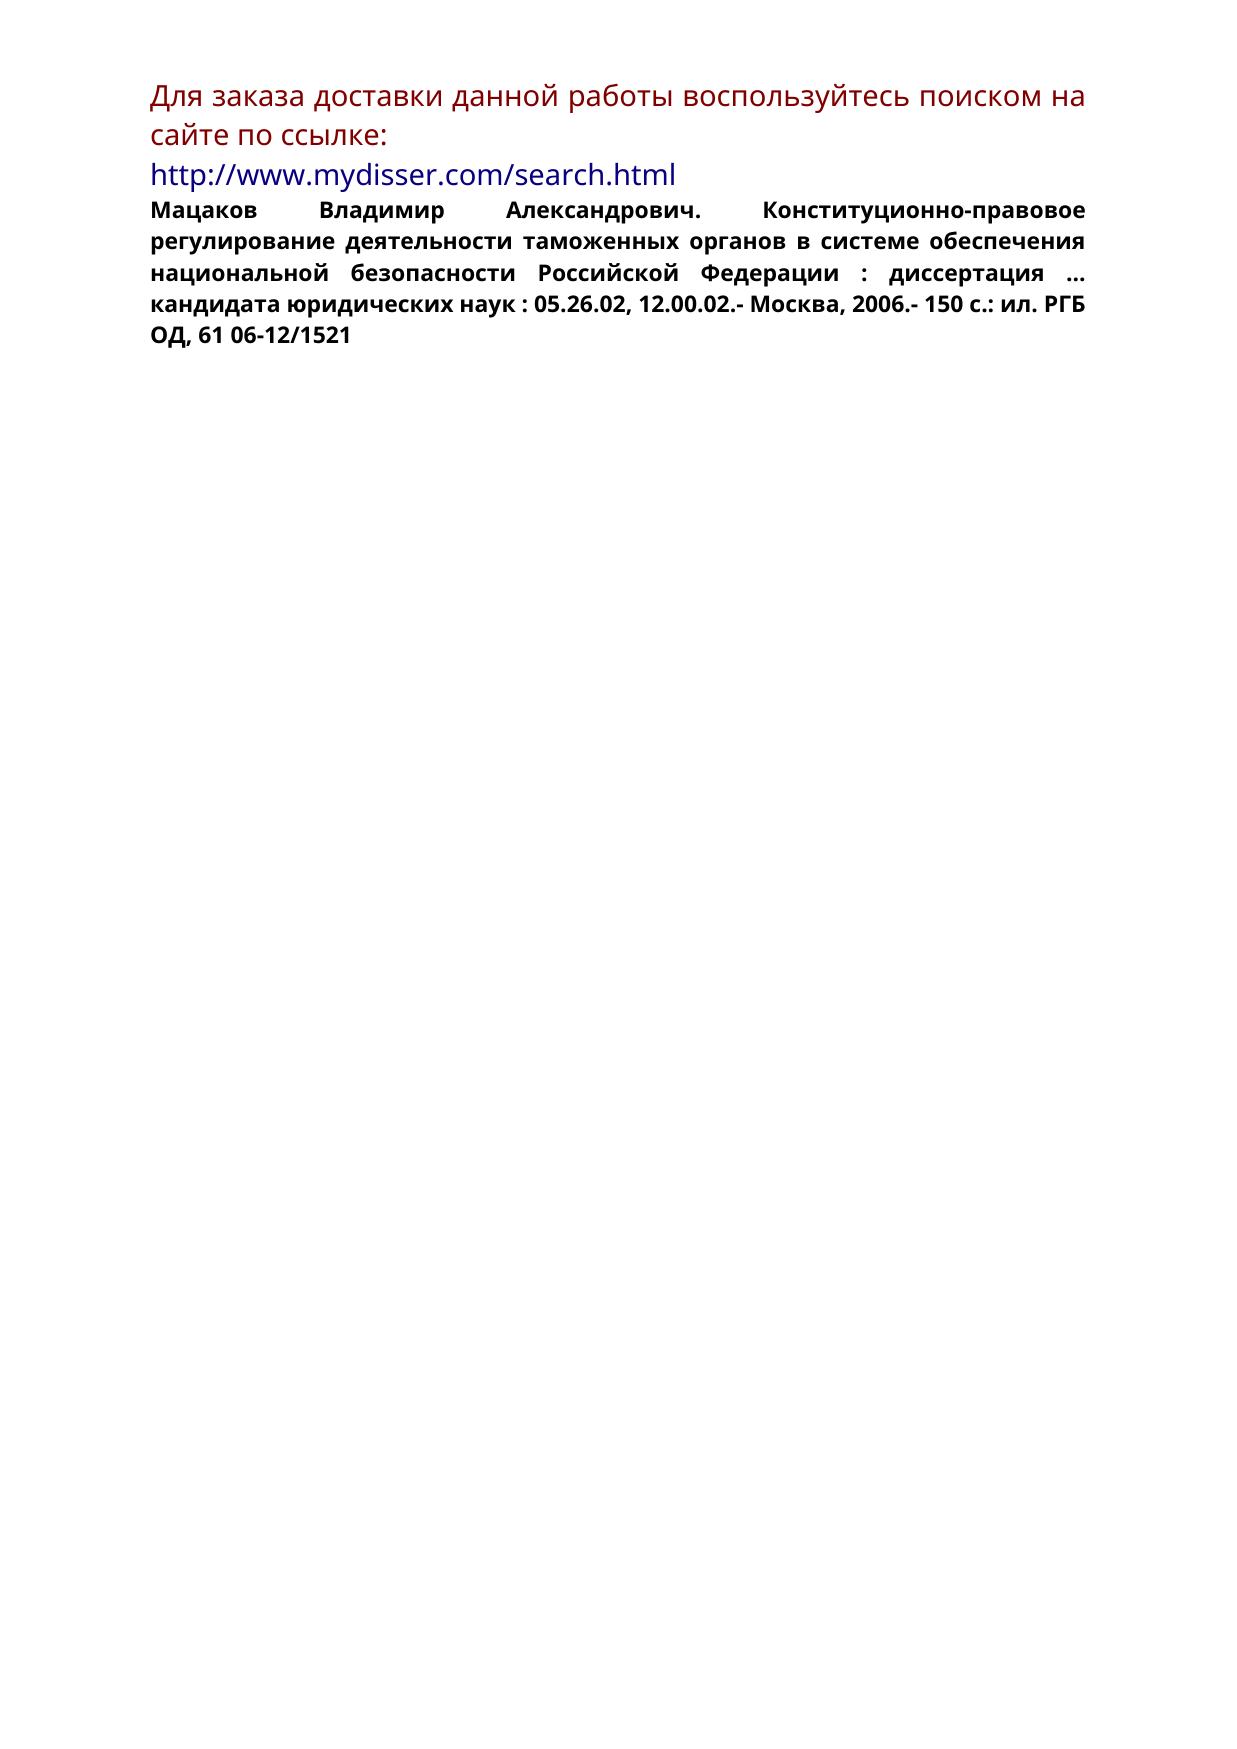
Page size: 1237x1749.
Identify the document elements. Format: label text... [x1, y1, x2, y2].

text Мацаков Владимир Александрович. Конституционно-правовое регулирование деятельности таможенных органов в системе обеспечения национальной безопасности Российской Федерации : диссертация ... кандидата юридических наук : 05.26.02, 12.00.02.- Москва, 2006.- 150 с.: ил. РГБ ОД, 61 06-12/1521 [150, 194, 1086, 350]
